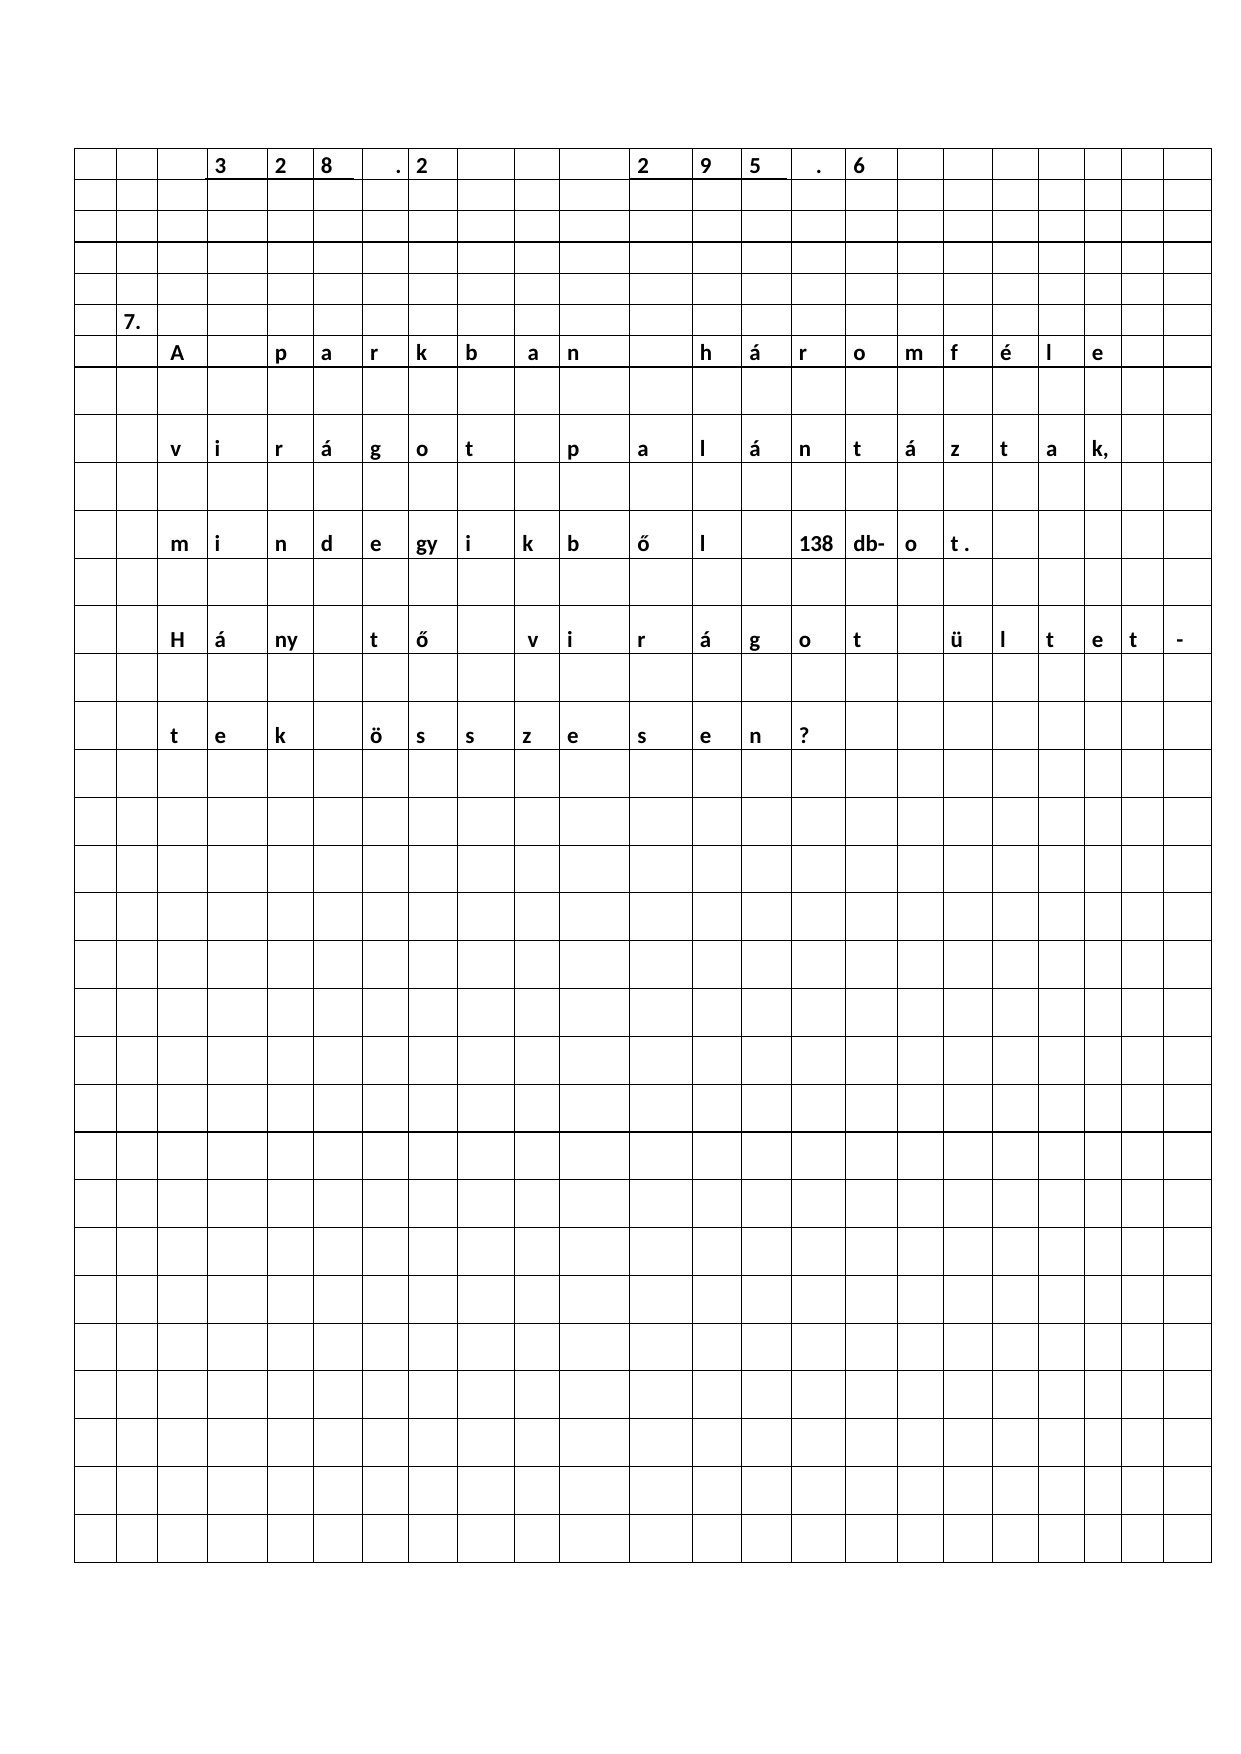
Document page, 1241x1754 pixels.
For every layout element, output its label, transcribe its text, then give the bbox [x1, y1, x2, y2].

table_cell [75, 750, 116, 797]
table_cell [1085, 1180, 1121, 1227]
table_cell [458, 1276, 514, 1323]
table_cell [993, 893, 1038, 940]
table_cell [944, 274, 992, 304]
table_cell [515, 415, 559, 462]
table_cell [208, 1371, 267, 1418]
table_cell [268, 368, 313, 414]
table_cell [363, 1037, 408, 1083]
table_cell 7. [117, 305, 157, 335]
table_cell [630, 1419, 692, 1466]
table_cell [1164, 463, 1211, 510]
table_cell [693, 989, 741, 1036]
table_cell [1122, 368, 1163, 414]
table_cell [458, 243, 514, 273]
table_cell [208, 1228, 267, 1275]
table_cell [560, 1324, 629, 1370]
table_cell [515, 846, 559, 892]
table_cell [515, 211, 559, 241]
table_cell [1039, 243, 1084, 273]
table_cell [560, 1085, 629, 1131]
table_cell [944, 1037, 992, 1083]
table_cell [208, 274, 267, 304]
table_cell [846, 750, 897, 797]
table_cell [117, 606, 157, 653]
table_cell [1164, 750, 1211, 797]
table_cell á [208, 606, 267, 653]
table_cell [898, 606, 943, 653]
table_cell [944, 305, 992, 335]
table_cell [1164, 305, 1211, 335]
table_cell [792, 846, 845, 892]
table_cell é [993, 336, 1038, 366]
table_cell [1122, 750, 1163, 797]
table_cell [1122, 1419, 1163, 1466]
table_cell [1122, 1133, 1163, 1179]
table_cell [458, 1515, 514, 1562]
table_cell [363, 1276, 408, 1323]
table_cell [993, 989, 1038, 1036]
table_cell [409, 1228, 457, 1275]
table_cell 9 [693, 149, 741, 178]
table_cell [1212, 304, 1231, 335]
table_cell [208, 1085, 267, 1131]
table_cell [742, 305, 791, 335]
table_cell [314, 368, 362, 414]
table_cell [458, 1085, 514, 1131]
table_cell [458, 274, 514, 304]
table_cell z [944, 415, 992, 462]
table_cell [993, 305, 1038, 335]
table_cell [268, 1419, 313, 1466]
table_cell [693, 243, 741, 273]
table_cell k [409, 336, 457, 366]
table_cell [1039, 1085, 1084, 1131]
table_cell [458, 606, 514, 653]
table_cell [268, 798, 313, 844]
table_cell [117, 559, 157, 605]
table_cell [409, 798, 457, 844]
table_cell e [363, 511, 408, 558]
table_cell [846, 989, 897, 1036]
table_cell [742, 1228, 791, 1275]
table_cell [944, 559, 992, 605]
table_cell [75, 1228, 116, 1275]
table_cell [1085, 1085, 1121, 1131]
table_cell [117, 846, 157, 892]
table_cell [314, 180, 362, 210]
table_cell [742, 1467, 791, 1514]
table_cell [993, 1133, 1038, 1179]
table_cell [158, 305, 207, 335]
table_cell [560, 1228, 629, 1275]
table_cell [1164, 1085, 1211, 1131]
table_cell [1039, 702, 1084, 749]
table_cell [742, 463, 791, 510]
table_cell v [515, 606, 559, 653]
table_cell n [268, 511, 313, 558]
table_cell m [898, 336, 943, 366]
table_cell [944, 846, 992, 892]
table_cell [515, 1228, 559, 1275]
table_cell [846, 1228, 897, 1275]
table_cell [158, 463, 207, 510]
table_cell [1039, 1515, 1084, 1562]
table_cell [117, 211, 157, 241]
table_cell [1122, 463, 1163, 510]
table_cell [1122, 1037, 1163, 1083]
table_cell [693, 274, 741, 304]
table_cell [409, 243, 457, 273]
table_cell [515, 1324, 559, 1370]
table_cell [944, 702, 992, 749]
table_cell e [560, 702, 629, 749]
table_cell [898, 702, 943, 749]
table_cell [208, 750, 267, 797]
table_cell [75, 654, 116, 701]
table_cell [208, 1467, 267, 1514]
table_cell [1122, 274, 1163, 304]
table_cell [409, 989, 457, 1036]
table_cell n [792, 415, 845, 462]
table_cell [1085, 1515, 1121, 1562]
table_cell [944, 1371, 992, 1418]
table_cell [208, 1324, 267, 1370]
table_cell [1039, 149, 1084, 179]
table_cell [515, 654, 559, 701]
table_cell [363, 243, 408, 273]
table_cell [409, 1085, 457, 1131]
table_cell . [363, 149, 408, 179]
table_cell [1122, 149, 1163, 179]
table_cell [560, 893, 629, 940]
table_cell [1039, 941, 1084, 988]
table_cell [1039, 654, 1084, 701]
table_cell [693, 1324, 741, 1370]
table_cell [630, 893, 692, 940]
table_cell [314, 654, 362, 701]
table_cell p [560, 415, 629, 462]
table_cell [1122, 336, 1163, 366]
table_cell [117, 336, 157, 366]
table_cell 3 [208, 149, 267, 178]
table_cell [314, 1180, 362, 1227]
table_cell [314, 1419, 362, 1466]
table_cell [75, 336, 116, 366]
table_cell [560, 750, 629, 797]
table_cell [458, 180, 514, 210]
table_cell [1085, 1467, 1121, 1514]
table_cell [314, 750, 362, 797]
table_cell [409, 368, 457, 414]
table_cell [117, 368, 157, 414]
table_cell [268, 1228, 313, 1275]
table_cell [846, 243, 897, 273]
table_cell [208, 243, 267, 273]
table_cell [993, 274, 1038, 304]
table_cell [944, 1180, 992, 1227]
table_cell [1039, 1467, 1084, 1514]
table_cell 2 [268, 149, 313, 178]
table_cell e [208, 702, 267, 749]
table_cell [630, 463, 692, 510]
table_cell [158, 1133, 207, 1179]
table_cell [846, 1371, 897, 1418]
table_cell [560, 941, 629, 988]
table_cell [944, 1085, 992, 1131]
table_cell [944, 368, 992, 414]
table_cell [846, 798, 897, 844]
table_cell [560, 274, 629, 304]
table_cell A [158, 336, 207, 366]
table_cell ő [409, 606, 457, 653]
table_cell gy [409, 511, 457, 558]
table_cell o [792, 606, 845, 653]
table_cell [1122, 511, 1163, 558]
table_cell [208, 336, 267, 366]
table_cell [314, 211, 362, 241]
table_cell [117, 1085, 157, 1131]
table_cell [630, 368, 692, 414]
table_cell [1122, 846, 1163, 892]
table_cell [693, 846, 741, 892]
table_cell [792, 180, 845, 210]
table_cell [314, 893, 362, 940]
table_cell [458, 368, 514, 414]
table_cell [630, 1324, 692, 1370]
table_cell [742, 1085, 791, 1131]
table_cell [1085, 211, 1121, 241]
table_cell [158, 368, 207, 414]
table_cell t [158, 702, 207, 749]
table_cell [944, 798, 992, 844]
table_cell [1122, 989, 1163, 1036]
table_cell á [742, 336, 791, 366]
table_cell a [314, 336, 362, 366]
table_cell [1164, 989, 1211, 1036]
table_cell t . [944, 511, 992, 558]
table_cell [1039, 463, 1084, 510]
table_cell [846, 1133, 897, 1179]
table_cell [515, 463, 559, 510]
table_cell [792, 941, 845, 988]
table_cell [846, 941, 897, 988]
table_cell t [1122, 606, 1163, 653]
table_cell [314, 606, 362, 653]
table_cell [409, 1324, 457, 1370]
table_cell [458, 750, 514, 797]
table_cell [993, 243, 1038, 273]
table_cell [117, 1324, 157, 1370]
table_cell H [158, 606, 207, 653]
table_cell [846, 559, 897, 605]
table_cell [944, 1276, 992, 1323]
table_cell [898, 654, 943, 701]
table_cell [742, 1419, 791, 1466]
table_cell [898, 798, 943, 844]
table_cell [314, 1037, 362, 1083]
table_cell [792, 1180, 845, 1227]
table_cell [693, 305, 741, 335]
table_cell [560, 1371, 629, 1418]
table_cell [117, 463, 157, 510]
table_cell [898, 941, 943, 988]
table_cell [75, 211, 116, 241]
table_cell [1085, 702, 1121, 749]
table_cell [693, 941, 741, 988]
table_cell [363, 654, 408, 701]
table_cell [630, 243, 692, 273]
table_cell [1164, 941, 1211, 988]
table_cell [846, 305, 897, 335]
table_cell ? [792, 702, 845, 749]
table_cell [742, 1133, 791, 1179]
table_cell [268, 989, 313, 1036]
table_cell [75, 415, 116, 462]
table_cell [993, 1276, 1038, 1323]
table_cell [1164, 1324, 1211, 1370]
table_cell [409, 305, 457, 335]
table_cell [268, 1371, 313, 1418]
table_cell [117, 415, 157, 462]
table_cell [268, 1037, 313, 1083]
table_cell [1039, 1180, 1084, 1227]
table_cell [208, 368, 267, 414]
table_cell [268, 463, 313, 510]
table_cell [792, 463, 845, 510]
table_cell [75, 305, 116, 335]
table_cell ny [268, 606, 313, 653]
table_cell [560, 180, 629, 210]
table_cell [314, 846, 362, 892]
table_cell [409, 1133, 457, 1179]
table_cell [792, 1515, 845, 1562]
table_cell [314, 463, 362, 510]
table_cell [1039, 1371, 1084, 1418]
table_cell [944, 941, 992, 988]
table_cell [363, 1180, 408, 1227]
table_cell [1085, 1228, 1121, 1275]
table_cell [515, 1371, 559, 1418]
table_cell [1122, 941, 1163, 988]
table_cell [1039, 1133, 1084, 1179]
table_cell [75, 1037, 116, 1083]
table_cell [1164, 274, 1211, 304]
table_cell [314, 305, 362, 335]
table_cell ö [363, 702, 408, 749]
table_cell [1164, 846, 1211, 892]
table_cell [1039, 180, 1084, 210]
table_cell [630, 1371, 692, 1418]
table_cell t [993, 415, 1038, 462]
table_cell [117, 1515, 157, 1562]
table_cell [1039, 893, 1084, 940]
table_cell [993, 559, 1038, 605]
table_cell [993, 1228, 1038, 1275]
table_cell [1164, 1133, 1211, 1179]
table_cell n [742, 702, 791, 749]
table_cell [792, 305, 845, 335]
table_cell á [898, 415, 943, 462]
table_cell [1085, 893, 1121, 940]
table_cell [75, 893, 116, 940]
table_cell [630, 305, 692, 335]
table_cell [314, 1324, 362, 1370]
table_cell [208, 654, 267, 701]
table_cell [993, 798, 1038, 844]
table_cell [846, 180, 897, 210]
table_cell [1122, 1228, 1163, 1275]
table_cell [515, 559, 559, 605]
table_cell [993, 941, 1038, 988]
table_cell [1085, 274, 1121, 304]
table_cell [158, 180, 207, 210]
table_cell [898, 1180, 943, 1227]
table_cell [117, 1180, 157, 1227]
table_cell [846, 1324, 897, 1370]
table_cell [515, 243, 559, 273]
table_cell [458, 893, 514, 940]
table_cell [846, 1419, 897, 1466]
table_cell [314, 274, 362, 304]
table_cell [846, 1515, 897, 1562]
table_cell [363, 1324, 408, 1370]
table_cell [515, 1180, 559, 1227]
table_cell [944, 243, 992, 273]
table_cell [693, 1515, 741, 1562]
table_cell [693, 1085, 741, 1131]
table_cell [515, 180, 559, 210]
table_cell [846, 274, 897, 304]
table_cell [1085, 463, 1121, 510]
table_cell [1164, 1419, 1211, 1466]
table_cell [1212, 273, 1231, 304]
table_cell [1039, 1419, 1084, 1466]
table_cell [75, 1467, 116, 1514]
table_cell o [846, 336, 897, 366]
table_cell [742, 511, 791, 558]
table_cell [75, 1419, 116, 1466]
table_cell [458, 211, 514, 241]
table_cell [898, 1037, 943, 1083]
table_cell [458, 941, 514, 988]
table_cell l [693, 511, 741, 558]
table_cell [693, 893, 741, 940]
table_cell [898, 846, 943, 892]
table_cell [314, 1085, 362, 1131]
table_cell [1212, 179, 1231, 210]
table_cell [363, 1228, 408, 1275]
table_cell [1164, 798, 1211, 844]
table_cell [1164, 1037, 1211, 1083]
table_cell t [846, 606, 897, 653]
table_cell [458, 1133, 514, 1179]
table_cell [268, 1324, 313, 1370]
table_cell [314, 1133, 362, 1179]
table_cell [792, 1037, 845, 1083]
table_cell [117, 149, 157, 179]
table_cell [898, 559, 943, 605]
table_cell [846, 368, 897, 414]
table_cell [792, 559, 845, 605]
table_cell [75, 606, 116, 653]
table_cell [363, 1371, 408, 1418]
table_cell [409, 463, 457, 510]
table_cell b [458, 336, 514, 366]
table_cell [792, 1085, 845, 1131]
table_cell [1085, 180, 1121, 210]
table_cell [1085, 511, 1121, 558]
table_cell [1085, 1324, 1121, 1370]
table_cell [117, 798, 157, 844]
table_cell [1212, 148, 1231, 179]
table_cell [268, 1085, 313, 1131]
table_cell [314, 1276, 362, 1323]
table_cell [268, 211, 313, 241]
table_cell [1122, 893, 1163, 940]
table_cell 2 [630, 149, 692, 178]
table_cell b [560, 511, 629, 558]
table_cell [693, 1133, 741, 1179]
table_cell l [693, 415, 741, 462]
table_cell v [158, 415, 207, 462]
table_cell [268, 846, 313, 892]
table_cell [268, 893, 313, 940]
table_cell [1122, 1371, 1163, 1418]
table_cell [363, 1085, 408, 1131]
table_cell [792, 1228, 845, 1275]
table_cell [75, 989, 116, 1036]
table_cell [1122, 180, 1163, 210]
table_cell [630, 750, 692, 797]
table_cell [792, 368, 845, 414]
table_cell [1085, 243, 1121, 273]
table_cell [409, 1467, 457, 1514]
table_cell [1212, 210, 1231, 241]
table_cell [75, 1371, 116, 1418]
table_cell [742, 798, 791, 844]
table_cell [693, 463, 741, 510]
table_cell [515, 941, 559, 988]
table_cell [515, 368, 559, 414]
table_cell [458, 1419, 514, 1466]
table_cell 5 [742, 149, 791, 179]
table_cell [515, 305, 559, 335]
table_cell [944, 654, 992, 701]
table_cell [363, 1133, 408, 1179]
table_cell [458, 463, 514, 510]
table_cell [693, 211, 741, 241]
table_cell 6 [846, 149, 897, 179]
table_cell [630, 846, 692, 892]
table_cell [158, 893, 207, 940]
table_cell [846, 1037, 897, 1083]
table_cell [846, 463, 897, 510]
table_cell [693, 750, 741, 797]
table_cell [363, 368, 408, 414]
table_cell [1039, 750, 1084, 797]
table_cell [363, 750, 408, 797]
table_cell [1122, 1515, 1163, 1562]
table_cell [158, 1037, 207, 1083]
table_cell [314, 798, 362, 844]
table_cell [898, 368, 943, 414]
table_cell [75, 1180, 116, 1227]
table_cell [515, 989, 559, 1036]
table_cell [1122, 211, 1163, 241]
table_cell [409, 846, 457, 892]
table_cell [560, 846, 629, 892]
table_cell á [314, 415, 362, 462]
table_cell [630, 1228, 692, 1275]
table_cell r [268, 415, 313, 462]
table_cell r [630, 606, 692, 653]
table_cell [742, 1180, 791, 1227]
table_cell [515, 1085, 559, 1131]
table_cell [75, 180, 116, 210]
table_cell [1039, 305, 1084, 335]
table_cell [1085, 750, 1121, 797]
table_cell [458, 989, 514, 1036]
table_cell f [944, 336, 992, 366]
table_cell t [846, 415, 897, 462]
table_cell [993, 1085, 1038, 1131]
table_cell [363, 559, 408, 605]
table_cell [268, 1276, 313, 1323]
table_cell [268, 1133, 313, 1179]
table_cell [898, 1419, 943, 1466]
table_cell [742, 654, 791, 701]
table_cell t [458, 415, 514, 462]
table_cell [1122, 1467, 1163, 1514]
table_cell - [1164, 606, 1211, 653]
table_cell [117, 243, 157, 273]
table_cell [944, 149, 992, 179]
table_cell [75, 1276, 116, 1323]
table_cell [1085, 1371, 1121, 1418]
table_cell l [1039, 336, 1084, 366]
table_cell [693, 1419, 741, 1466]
table_cell [630, 798, 692, 844]
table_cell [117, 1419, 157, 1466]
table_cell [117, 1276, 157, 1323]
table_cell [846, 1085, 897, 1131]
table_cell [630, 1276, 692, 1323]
table_cell [1164, 654, 1211, 701]
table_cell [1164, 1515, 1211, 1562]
table_cell ü [944, 606, 992, 653]
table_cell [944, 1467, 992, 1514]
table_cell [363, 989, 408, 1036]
table_cell [208, 305, 267, 335]
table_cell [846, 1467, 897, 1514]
table_cell 138 [792, 511, 845, 558]
table_cell [993, 149, 1038, 179]
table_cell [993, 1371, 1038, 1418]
table_cell [1085, 559, 1121, 605]
table_cell [993, 211, 1038, 241]
table_cell e [1085, 336, 1121, 366]
table_cell [458, 305, 514, 335]
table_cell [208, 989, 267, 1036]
table_cell [363, 305, 408, 335]
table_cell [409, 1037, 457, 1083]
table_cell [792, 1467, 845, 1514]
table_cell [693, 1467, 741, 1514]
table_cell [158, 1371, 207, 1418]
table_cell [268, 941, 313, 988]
table_cell [208, 798, 267, 844]
table_cell [268, 305, 313, 335]
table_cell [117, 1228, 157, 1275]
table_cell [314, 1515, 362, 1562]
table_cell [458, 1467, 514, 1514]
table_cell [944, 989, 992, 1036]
table_cell o [898, 511, 943, 558]
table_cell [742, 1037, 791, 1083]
table_cell [458, 654, 514, 701]
table_cell [792, 798, 845, 844]
table_cell [409, 750, 457, 797]
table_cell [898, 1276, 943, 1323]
table_cell [268, 559, 313, 605]
table_cell 2 [409, 149, 457, 179]
table_cell [560, 305, 629, 335]
table_cell [993, 702, 1038, 749]
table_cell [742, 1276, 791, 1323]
table_cell [515, 274, 559, 304]
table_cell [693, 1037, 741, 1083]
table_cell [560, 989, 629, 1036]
table_cell [1122, 243, 1163, 273]
table_cell g [742, 606, 791, 653]
table_cell [560, 798, 629, 844]
table_cell [515, 750, 559, 797]
table_cell [630, 559, 692, 605]
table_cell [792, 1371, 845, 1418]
table_cell i [560, 606, 629, 653]
table_cell [630, 654, 692, 701]
table_cell [1164, 702, 1211, 749]
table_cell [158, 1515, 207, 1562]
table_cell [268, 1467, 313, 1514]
table_cell [944, 750, 992, 797]
table_cell i [458, 511, 514, 558]
table_cell m [158, 511, 207, 558]
table_cell [1164, 336, 1211, 366]
table_cell [158, 750, 207, 797]
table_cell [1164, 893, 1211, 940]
table_cell [363, 211, 408, 241]
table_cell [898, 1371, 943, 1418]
table_cell [630, 180, 692, 210]
table_cell s [630, 702, 692, 749]
table_cell [1122, 702, 1163, 749]
table_cell p [268, 336, 313, 366]
table_cell [1085, 654, 1121, 701]
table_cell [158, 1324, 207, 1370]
table_cell i [208, 511, 267, 558]
table_cell [792, 750, 845, 797]
table_cell [117, 274, 157, 304]
table_cell [993, 654, 1038, 701]
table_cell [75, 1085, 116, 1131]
table_cell á [693, 606, 741, 653]
table_cell g [363, 415, 408, 462]
table_cell [742, 846, 791, 892]
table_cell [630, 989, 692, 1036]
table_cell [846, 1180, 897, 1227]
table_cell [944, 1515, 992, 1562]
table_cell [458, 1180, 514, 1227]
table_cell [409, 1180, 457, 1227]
table_cell [1085, 149, 1121, 179]
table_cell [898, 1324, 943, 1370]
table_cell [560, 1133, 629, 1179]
table_cell [560, 211, 629, 241]
table_cell [117, 654, 157, 701]
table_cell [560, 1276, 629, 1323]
table_cell [117, 702, 157, 749]
table_cell [208, 463, 267, 510]
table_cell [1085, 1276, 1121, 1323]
table_cell [742, 180, 791, 210]
table_cell d [314, 511, 362, 558]
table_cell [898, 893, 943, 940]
table_cell [363, 180, 408, 210]
table_cell [993, 463, 1038, 510]
table_cell [846, 702, 897, 749]
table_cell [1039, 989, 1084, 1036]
table_cell e [1085, 606, 1121, 653]
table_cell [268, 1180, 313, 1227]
table_cell [693, 368, 741, 414]
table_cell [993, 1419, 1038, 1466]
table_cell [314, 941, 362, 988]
table_cell [208, 846, 267, 892]
table_cell [1164, 243, 1211, 273]
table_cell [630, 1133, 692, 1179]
table_cell [75, 511, 116, 558]
table_cell [1085, 846, 1121, 892]
table_cell [898, 305, 943, 335]
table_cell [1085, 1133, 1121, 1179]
table_cell k, [1085, 415, 1121, 462]
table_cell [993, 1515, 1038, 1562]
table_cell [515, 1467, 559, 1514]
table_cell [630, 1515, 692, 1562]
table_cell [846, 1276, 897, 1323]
table_cell [792, 654, 845, 701]
table_cell [898, 211, 943, 241]
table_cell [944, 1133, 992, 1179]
table_cell [314, 702, 362, 749]
table_cell [458, 559, 514, 605]
table_cell [898, 180, 943, 210]
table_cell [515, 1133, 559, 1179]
table_cell [515, 798, 559, 844]
table_cell [846, 211, 897, 241]
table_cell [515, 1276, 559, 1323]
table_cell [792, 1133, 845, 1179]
table_cell [944, 211, 992, 241]
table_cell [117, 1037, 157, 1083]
table_cell [314, 559, 362, 605]
table_cell [75, 463, 116, 510]
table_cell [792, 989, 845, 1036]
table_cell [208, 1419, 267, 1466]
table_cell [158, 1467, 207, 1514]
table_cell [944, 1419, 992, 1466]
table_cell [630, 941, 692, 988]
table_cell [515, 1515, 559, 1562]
table_cell [363, 846, 408, 892]
table_cell [208, 559, 267, 605]
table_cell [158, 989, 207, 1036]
table_cell [1122, 415, 1163, 462]
table_cell [993, 511, 1038, 558]
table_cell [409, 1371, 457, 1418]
table_cell [560, 149, 629, 179]
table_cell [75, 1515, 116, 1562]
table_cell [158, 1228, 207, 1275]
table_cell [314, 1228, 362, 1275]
table_cell i [208, 415, 267, 462]
table_cell [158, 654, 207, 701]
table_cell [363, 463, 408, 510]
table_cell [458, 149, 514, 179]
table_cell r [363, 336, 408, 366]
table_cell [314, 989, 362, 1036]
table_cell [158, 149, 207, 179]
table_cell [1039, 511, 1084, 558]
table_cell [75, 702, 116, 749]
table_cell á [742, 415, 791, 462]
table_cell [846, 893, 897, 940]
table_cell [363, 274, 408, 304]
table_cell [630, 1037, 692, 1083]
table_cell [560, 243, 629, 273]
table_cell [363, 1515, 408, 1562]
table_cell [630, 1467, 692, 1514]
table_cell [1085, 798, 1121, 844]
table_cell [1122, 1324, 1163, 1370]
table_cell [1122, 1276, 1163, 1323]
table_cell [792, 211, 845, 241]
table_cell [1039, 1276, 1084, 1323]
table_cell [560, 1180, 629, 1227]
table_cell t [363, 606, 408, 653]
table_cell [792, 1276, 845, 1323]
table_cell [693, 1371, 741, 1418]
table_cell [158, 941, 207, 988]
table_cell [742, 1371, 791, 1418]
table_cell [792, 274, 845, 304]
table_cell . [792, 149, 845, 179]
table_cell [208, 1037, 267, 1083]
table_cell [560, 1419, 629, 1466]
table_cell [742, 368, 791, 414]
table_cell 8 [314, 149, 362, 179]
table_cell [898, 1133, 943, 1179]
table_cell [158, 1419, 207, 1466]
table_cell [1164, 559, 1211, 605]
table_cell [158, 846, 207, 892]
table_cell [117, 750, 157, 797]
table_cell e [693, 702, 741, 749]
table_cell [409, 274, 457, 304]
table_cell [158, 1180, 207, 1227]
table_cell s [409, 702, 457, 749]
table_cell [1039, 846, 1084, 892]
table_cell [268, 654, 313, 701]
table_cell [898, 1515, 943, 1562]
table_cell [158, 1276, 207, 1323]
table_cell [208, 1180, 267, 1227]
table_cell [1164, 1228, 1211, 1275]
table_cell [944, 180, 992, 210]
table_cell [1164, 415, 1211, 462]
table_cell db- [846, 511, 897, 558]
table_cell [75, 274, 116, 304]
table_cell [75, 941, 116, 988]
table_cell a [630, 415, 692, 462]
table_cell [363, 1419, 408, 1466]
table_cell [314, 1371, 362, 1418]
table_cell [742, 211, 791, 241]
table_cell [1039, 559, 1084, 605]
table_cell [409, 559, 457, 605]
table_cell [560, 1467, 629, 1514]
table_cell [630, 274, 692, 304]
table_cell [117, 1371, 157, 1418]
table_cell [742, 243, 791, 273]
table_cell [75, 243, 116, 273]
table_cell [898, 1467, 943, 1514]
table_cell [846, 654, 897, 701]
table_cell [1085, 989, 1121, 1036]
table_cell [993, 750, 1038, 797]
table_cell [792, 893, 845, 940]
table_cell [630, 211, 692, 241]
table_cell [693, 559, 741, 605]
table_cell [993, 180, 1038, 210]
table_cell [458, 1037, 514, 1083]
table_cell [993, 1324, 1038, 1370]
table_cell [158, 243, 207, 273]
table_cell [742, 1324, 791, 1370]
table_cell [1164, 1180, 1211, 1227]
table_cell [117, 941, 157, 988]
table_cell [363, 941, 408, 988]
table_cell [363, 798, 408, 844]
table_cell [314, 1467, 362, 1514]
table_cell [693, 180, 741, 210]
table_cell l [993, 606, 1038, 653]
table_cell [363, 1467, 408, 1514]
table_cell [560, 463, 629, 510]
table_cell [208, 180, 267, 210]
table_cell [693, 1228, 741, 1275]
table_cell n [560, 336, 629, 366]
table_cell [1039, 798, 1084, 844]
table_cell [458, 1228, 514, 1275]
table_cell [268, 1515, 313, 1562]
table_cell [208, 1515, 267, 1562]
table_cell [117, 893, 157, 940]
table_cell [742, 274, 791, 304]
table_cell [1085, 368, 1121, 414]
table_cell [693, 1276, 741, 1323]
table_cell a [515, 336, 559, 366]
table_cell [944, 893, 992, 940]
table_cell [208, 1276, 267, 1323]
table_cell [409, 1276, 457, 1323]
table_cell a [1039, 415, 1084, 462]
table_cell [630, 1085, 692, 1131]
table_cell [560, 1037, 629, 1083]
table_cell [409, 654, 457, 701]
table_cell [560, 654, 629, 701]
table_cell [75, 559, 116, 605]
table_cell [898, 463, 943, 510]
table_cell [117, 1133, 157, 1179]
table_cell [1085, 305, 1121, 335]
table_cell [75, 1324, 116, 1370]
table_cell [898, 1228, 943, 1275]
table_cell [1039, 274, 1084, 304]
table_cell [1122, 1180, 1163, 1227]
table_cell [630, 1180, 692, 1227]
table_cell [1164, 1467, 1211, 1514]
table_cell ő [630, 511, 692, 558]
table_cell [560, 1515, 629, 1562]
table_cell [75, 149, 116, 179]
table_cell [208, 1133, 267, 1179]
table_cell [409, 180, 457, 210]
table_cell [1122, 798, 1163, 844]
table_cell [158, 559, 207, 605]
table_cell [117, 511, 157, 558]
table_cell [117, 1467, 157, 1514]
table_cell [75, 846, 116, 892]
table_cell [158, 798, 207, 844]
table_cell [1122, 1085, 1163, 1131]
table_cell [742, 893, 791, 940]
table_cell [409, 211, 457, 241]
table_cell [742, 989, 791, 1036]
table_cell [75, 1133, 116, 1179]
table_cell z [515, 702, 559, 749]
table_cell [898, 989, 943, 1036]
table_cell [268, 180, 313, 210]
table_cell [208, 893, 267, 940]
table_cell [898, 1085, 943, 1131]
table_cell [1164, 180, 1211, 210]
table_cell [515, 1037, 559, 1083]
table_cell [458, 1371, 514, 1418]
table_cell [1164, 211, 1211, 241]
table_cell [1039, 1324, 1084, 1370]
table_cell t [1039, 606, 1084, 653]
table_cell [1212, 335, 1231, 366]
table_cell k [515, 511, 559, 558]
table_cell [1212, 241, 1231, 273]
table_cell [693, 654, 741, 701]
table_cell [1039, 368, 1084, 414]
table_cell [1122, 305, 1163, 335]
table_cell h [693, 336, 741, 366]
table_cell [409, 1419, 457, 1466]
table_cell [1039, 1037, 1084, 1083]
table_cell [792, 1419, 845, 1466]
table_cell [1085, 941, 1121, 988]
table_cell [268, 243, 313, 273]
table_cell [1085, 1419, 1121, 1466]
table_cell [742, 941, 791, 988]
table_cell [458, 798, 514, 844]
table_cell [898, 274, 943, 304]
table_cell s [458, 702, 514, 749]
table_cell [560, 368, 629, 414]
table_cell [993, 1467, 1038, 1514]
table_cell [117, 180, 157, 210]
table_cell [993, 846, 1038, 892]
table_cell [560, 559, 629, 605]
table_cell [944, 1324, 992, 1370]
table_cell [630, 336, 692, 366]
table_cell [268, 274, 313, 304]
table_cell [1164, 368, 1211, 414]
table_cell [846, 846, 897, 892]
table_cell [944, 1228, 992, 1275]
table_cell [944, 463, 992, 510]
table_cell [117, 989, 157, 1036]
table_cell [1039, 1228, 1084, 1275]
table_cell [898, 750, 943, 797]
table_cell [1164, 511, 1211, 558]
table_cell [792, 243, 845, 273]
table_cell [1122, 559, 1163, 605]
table_cell [993, 368, 1038, 414]
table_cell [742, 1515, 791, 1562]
table_cell [515, 149, 559, 179]
table_cell k [268, 702, 313, 749]
table_cell [75, 368, 116, 414]
table_cell [75, 798, 116, 844]
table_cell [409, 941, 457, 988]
table_cell [693, 798, 741, 844]
table_cell [1122, 654, 1163, 701]
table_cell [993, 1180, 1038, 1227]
table_cell [1039, 211, 1084, 241]
table_cell [208, 211, 267, 241]
table_cell [158, 274, 207, 304]
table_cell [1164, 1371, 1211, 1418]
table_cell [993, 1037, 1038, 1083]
table_cell [742, 750, 791, 797]
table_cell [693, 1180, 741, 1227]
table_cell [898, 243, 943, 273]
table_cell [158, 211, 207, 241]
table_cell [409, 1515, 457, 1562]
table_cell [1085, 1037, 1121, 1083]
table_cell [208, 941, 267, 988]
table_cell [409, 893, 457, 940]
table_cell [458, 846, 514, 892]
table_cell [515, 893, 559, 940]
table_cell [363, 893, 408, 940]
table_cell o [409, 415, 457, 462]
table_cell [742, 559, 791, 605]
table_cell [314, 243, 362, 273]
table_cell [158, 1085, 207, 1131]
table_cell r [792, 336, 845, 366]
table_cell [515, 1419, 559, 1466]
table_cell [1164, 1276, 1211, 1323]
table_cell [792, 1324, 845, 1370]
table_cell [268, 750, 313, 797]
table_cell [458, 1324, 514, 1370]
table_cell [1164, 149, 1211, 179]
table_cell [898, 149, 943, 179]
